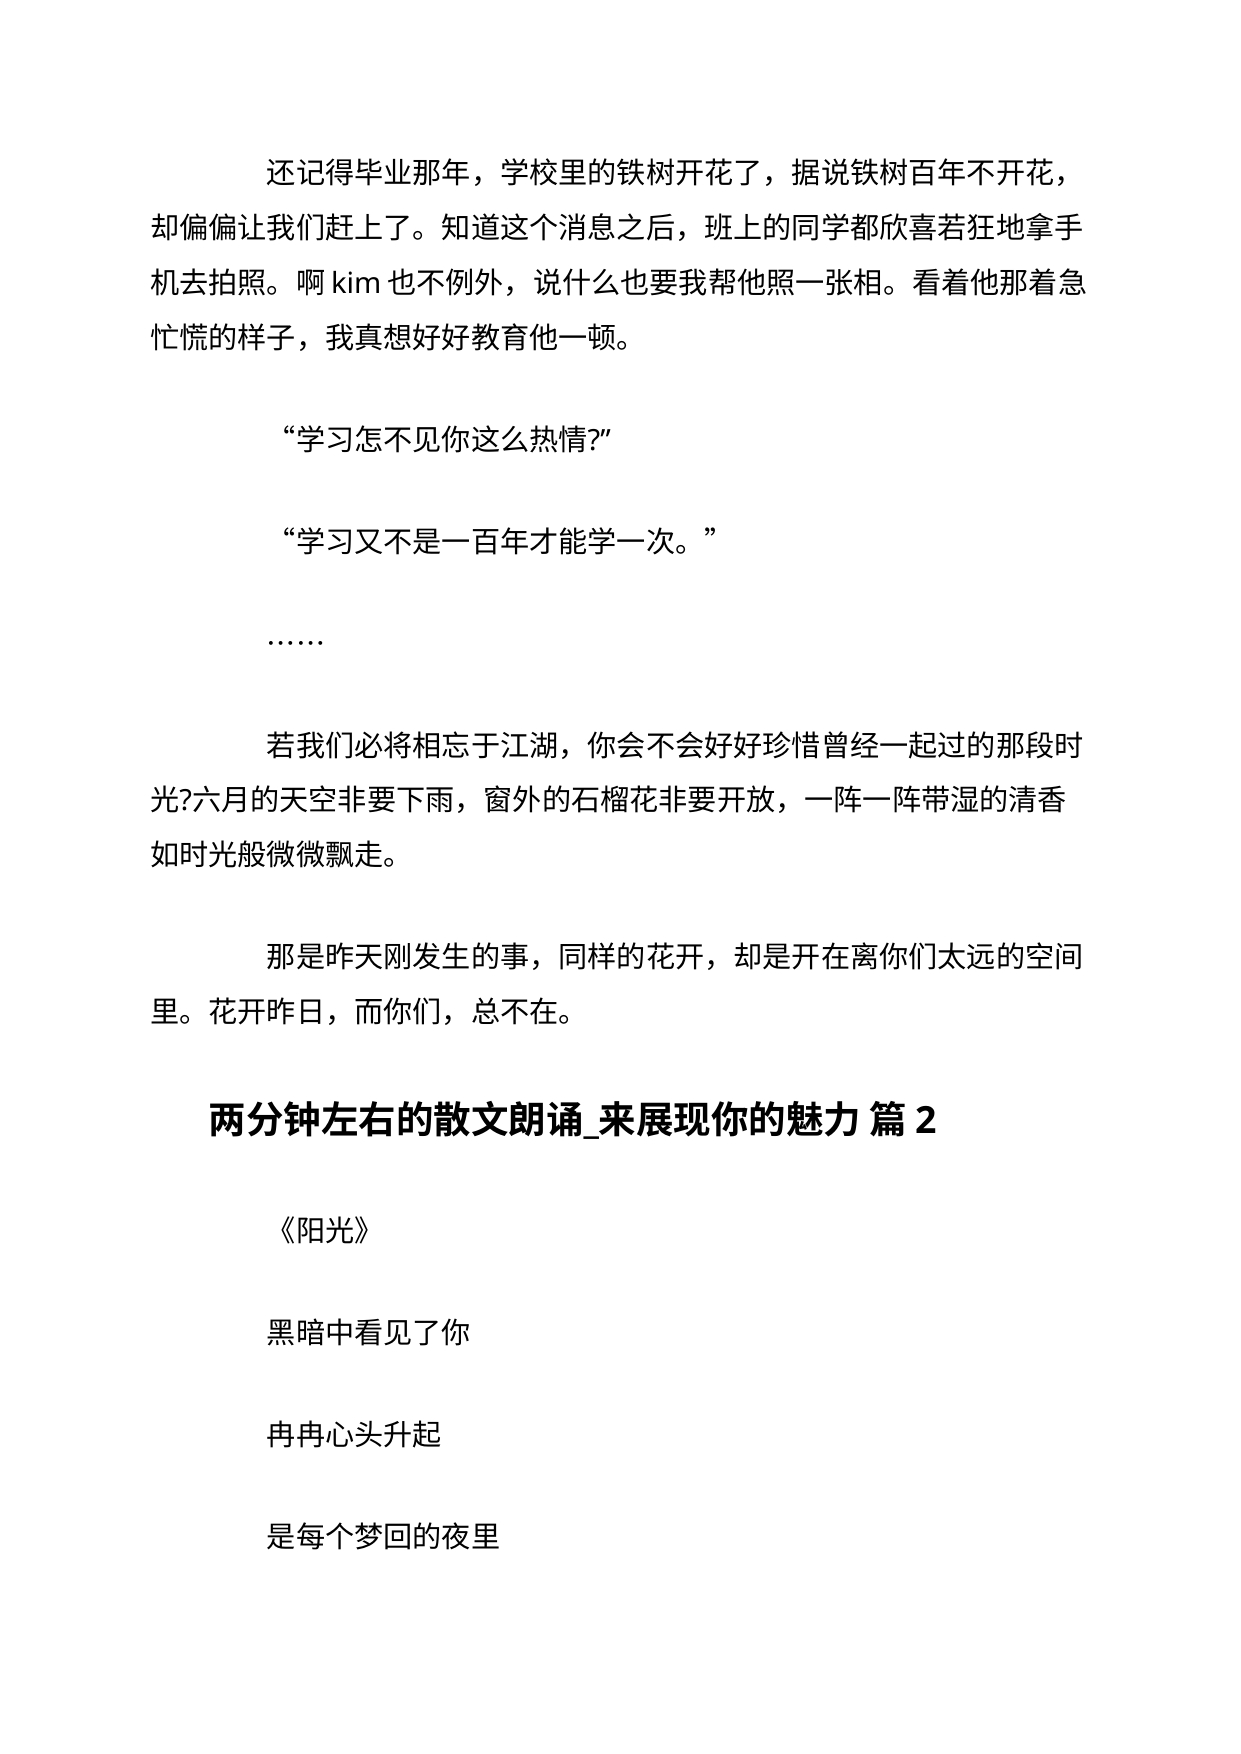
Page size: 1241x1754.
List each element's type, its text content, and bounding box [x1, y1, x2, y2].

text “学习怎不见你这么热情?” [150, 417, 1090, 459]
text 那是昨天刚发生的事，同样的花开，却是开在离你们太远的空间里。花开昨日，而你们，总不在。 [150, 934, 1090, 1031]
text “学习又不是一百年才能学一次。” [150, 518, 1090, 561]
text 还记得毕业那年，学校里的铁树开花了，据说铁树百年不开花，却偏偏让我们赶上了。知道这个消息之后，班上的同学都欣喜若狂地拿手机去拍照。啊kim也不例外，说什么也要我帮他照一张相。看着他那着急忙慌的样子，我真想好好教育他一顿。 [150, 150, 1090, 357]
text 两分钟左右的散文朗诵_来展现你的魅力 篇2 [150, 1090, 1090, 1145]
text 《阳光》 [150, 1208, 1090, 1250]
text 冉冉心头升起 [150, 1412, 1090, 1454]
text …… [150, 620, 1090, 663]
text 是每个梦回的夜里 [150, 1513, 1090, 1556]
text 若我们必将相忘于江湖，你会不会好好珍惜曾经一起过的那段时光?六月的天空非要下雨，窗外的石榴花非要开放，一阵一阵带湿的清香如时光般微微飘走。 [150, 722, 1090, 874]
text 黑暗中看见了你 [150, 1310, 1090, 1352]
